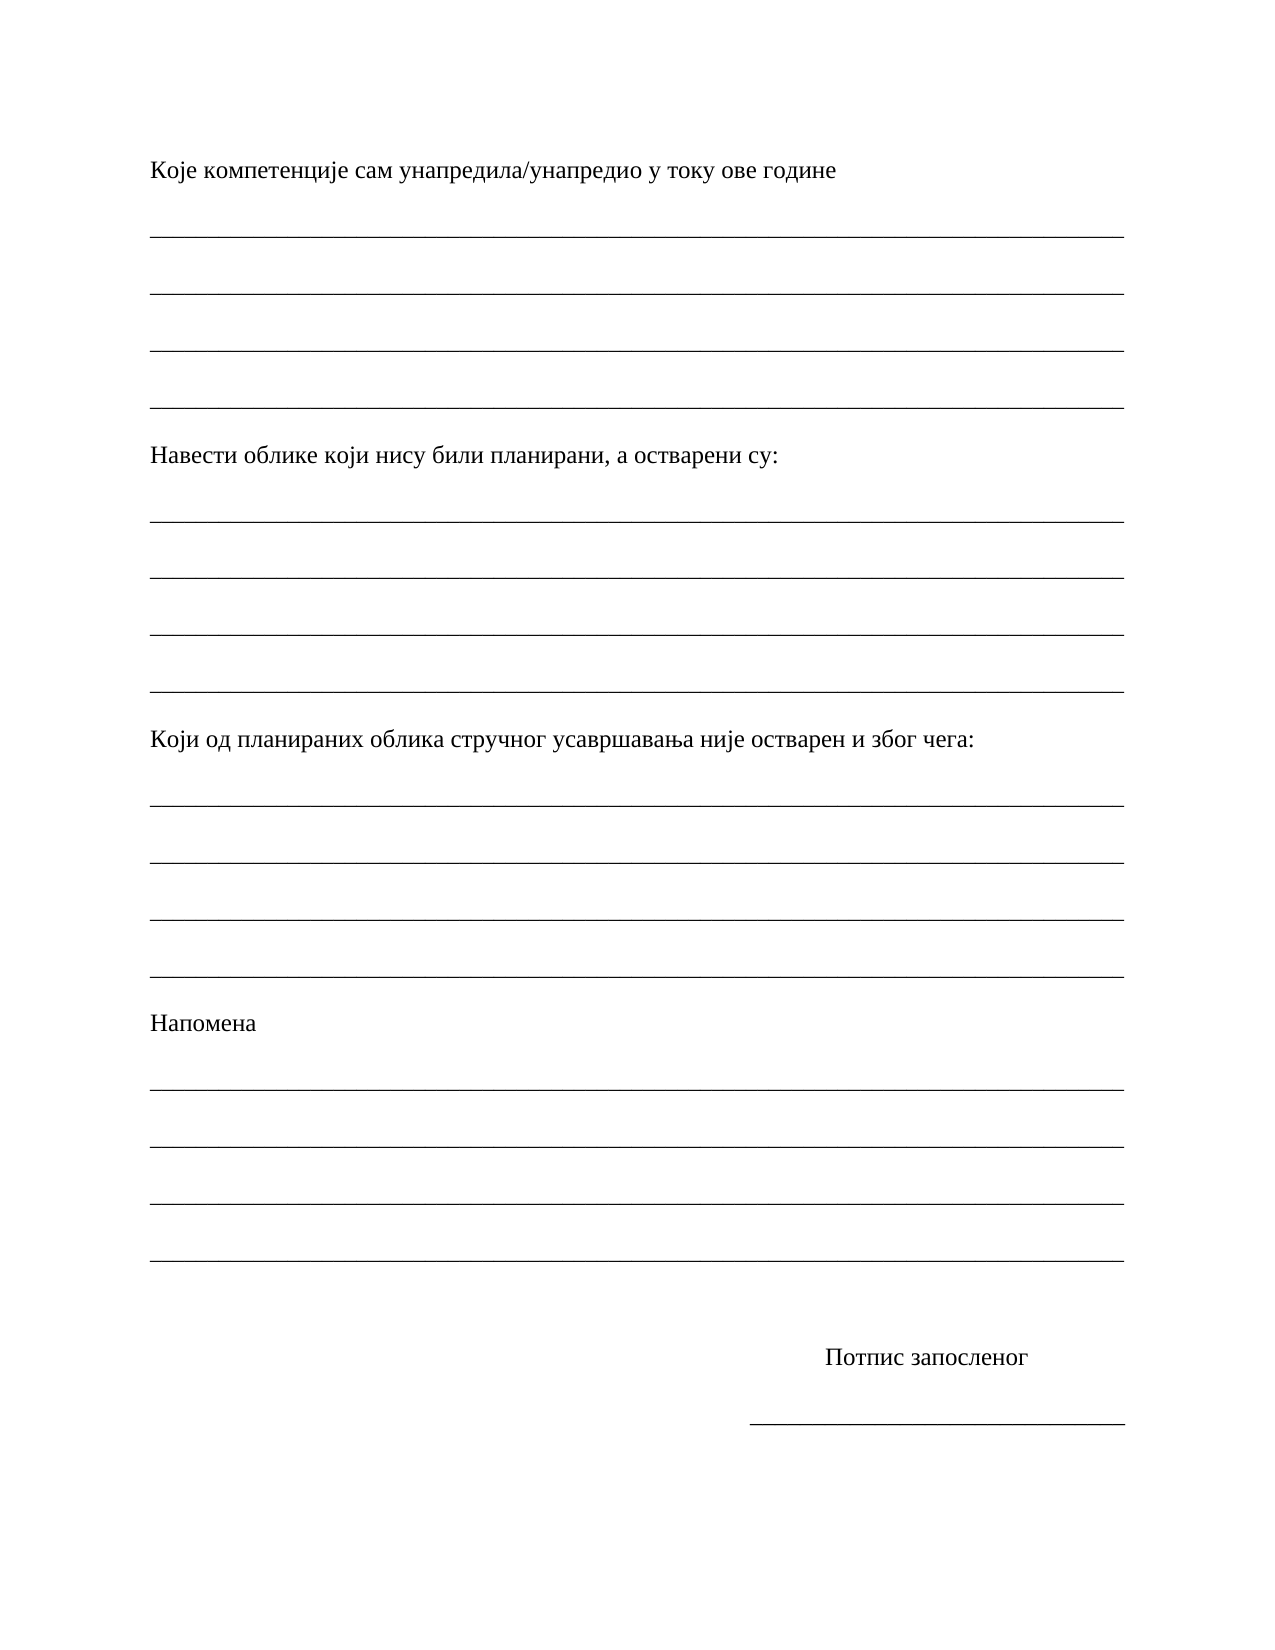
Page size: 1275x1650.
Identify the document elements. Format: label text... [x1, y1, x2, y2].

text _____________________________________________________________________________________ [150, 1117, 1125, 1153]
text _____________________________________________________________________________________ [150, 776, 1125, 812]
text ______________________________ [150, 1393, 1125, 1429]
text _____________________________________________________________________________________ [150, 1060, 1125, 1096]
text _____________________________________________________________________________________ [150, 662, 1125, 698]
text Потпис запосленог [150, 1336, 1125, 1372]
text Који од планираних облика стручног усавршавања није остварен и због чега: [150, 719, 1125, 755]
text _____________________________________________________________________________________ [150, 264, 1125, 300]
text _____________________________________________________________________________________ [150, 207, 1125, 243]
text _____________________________________________________________________________________ [150, 832, 1125, 868]
text _____________________________________________________________________________________ [150, 491, 1125, 527]
text _____________________________________________________________________________________ [150, 605, 1125, 641]
text _____________________________________________________________________________________ [150, 946, 1125, 982]
text _____________________________________________________________________________________ [150, 548, 1125, 584]
text _____________________________________________________________________________________ [150, 889, 1125, 925]
text _____________________________________________________________________________________ [150, 1231, 1125, 1267]
text Напомена [150, 1003, 1125, 1039]
text Које компетенције сам унапредила/унапредио у току ове године [150, 150, 1125, 186]
text _____________________________________________________________________________________ [150, 377, 1125, 413]
text Навести облике који нису били планирани, а остварени су: [150, 434, 1125, 470]
text _____________________________________________________________________________________ [150, 321, 1125, 357]
text _____________________________________________________________________________________ [150, 1174, 1125, 1210]
